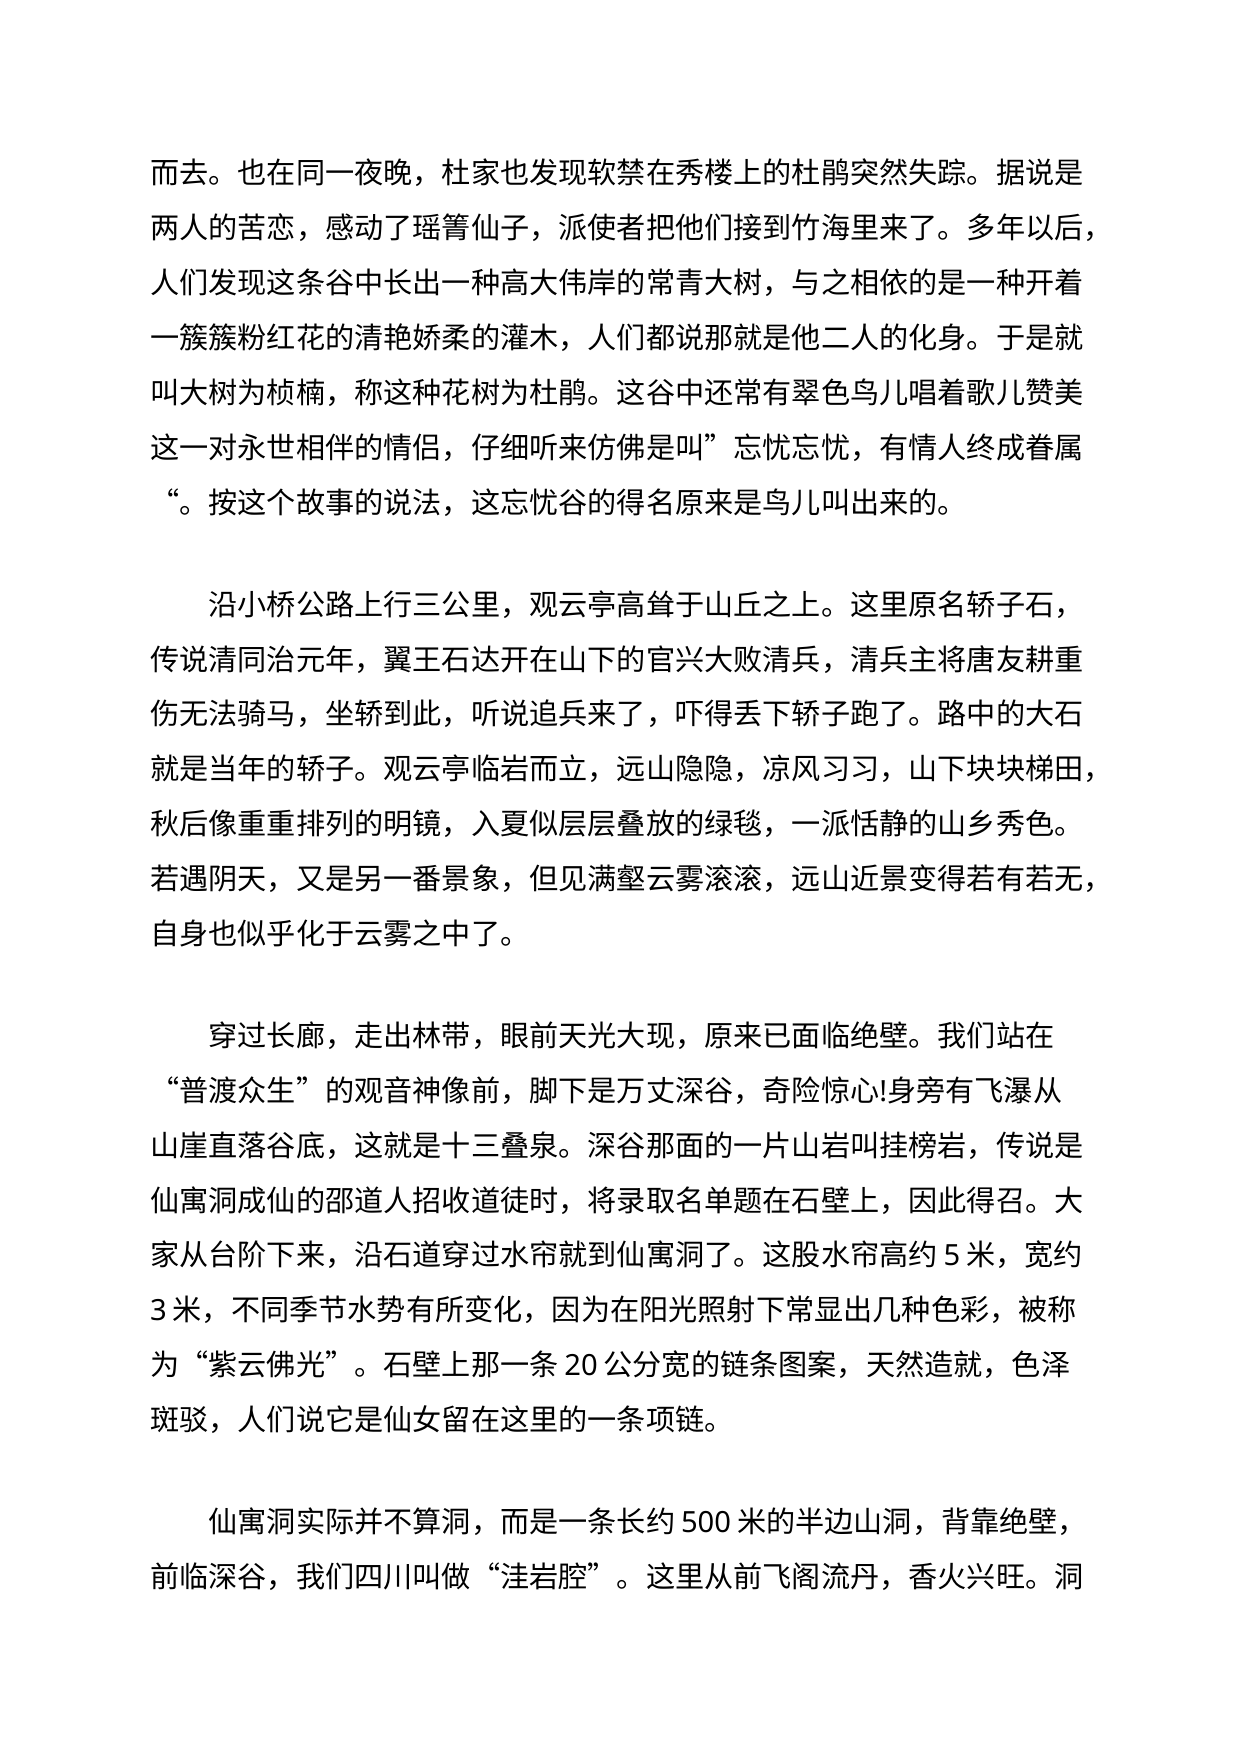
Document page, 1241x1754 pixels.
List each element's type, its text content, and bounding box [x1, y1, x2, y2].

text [150, 1499, 1090, 1596]
text 沿小桥公路上行三公里，观云亭高耸于山丘之上。这里原名轿子石，传说清同治元年，翼王石达开在山下的官兴大败清兵，清兵主将唐友耕重伤无法骑马，坐轿到此，听说追兵来了，吓得丢下轿子跑了。路中的大石就是当年的轿子。观云亭临岩而立，远山隐隐，凉风习习，山下块块梯田，秋后像重重排列的明镜，入夏似层层叠放的绿毯，一派恬静的山乡秀色。若遇阴天，又是另一番景象，但见满壑云雾滚滚，远山近景变得若有若无，自身也似乎化于云雾之中了。 [150, 581, 1090, 953]
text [150, 150, 1090, 522]
text 穿过长廊，走出林带，眼前天光大现，原来已面临绝壁。我们站在“普渡众生”的观音神像前，脚下是万丈深谷，奇险惊心!身旁有飞瀑从山崖直落谷底，这就是十三叠泉。深谷那面的一片山岩叫挂榜岩，传说是仙寓洞成仙的邵道人招收道徒时，将录取名单题在石壁上，因此得召。大家从台阶下来，沿石道穿过水帘就到仙寓洞了。这股水帘高约5米，宽约3米，不同季节水势有所变化，因为在阳光照射下常显出几种色彩，被称为“紫云佛光”。石壁上那一条20公分宽的链条图案，天然造就，色泽斑驳，人们说它是仙女留在这里的一条项链。 [150, 1012, 1090, 1439]
